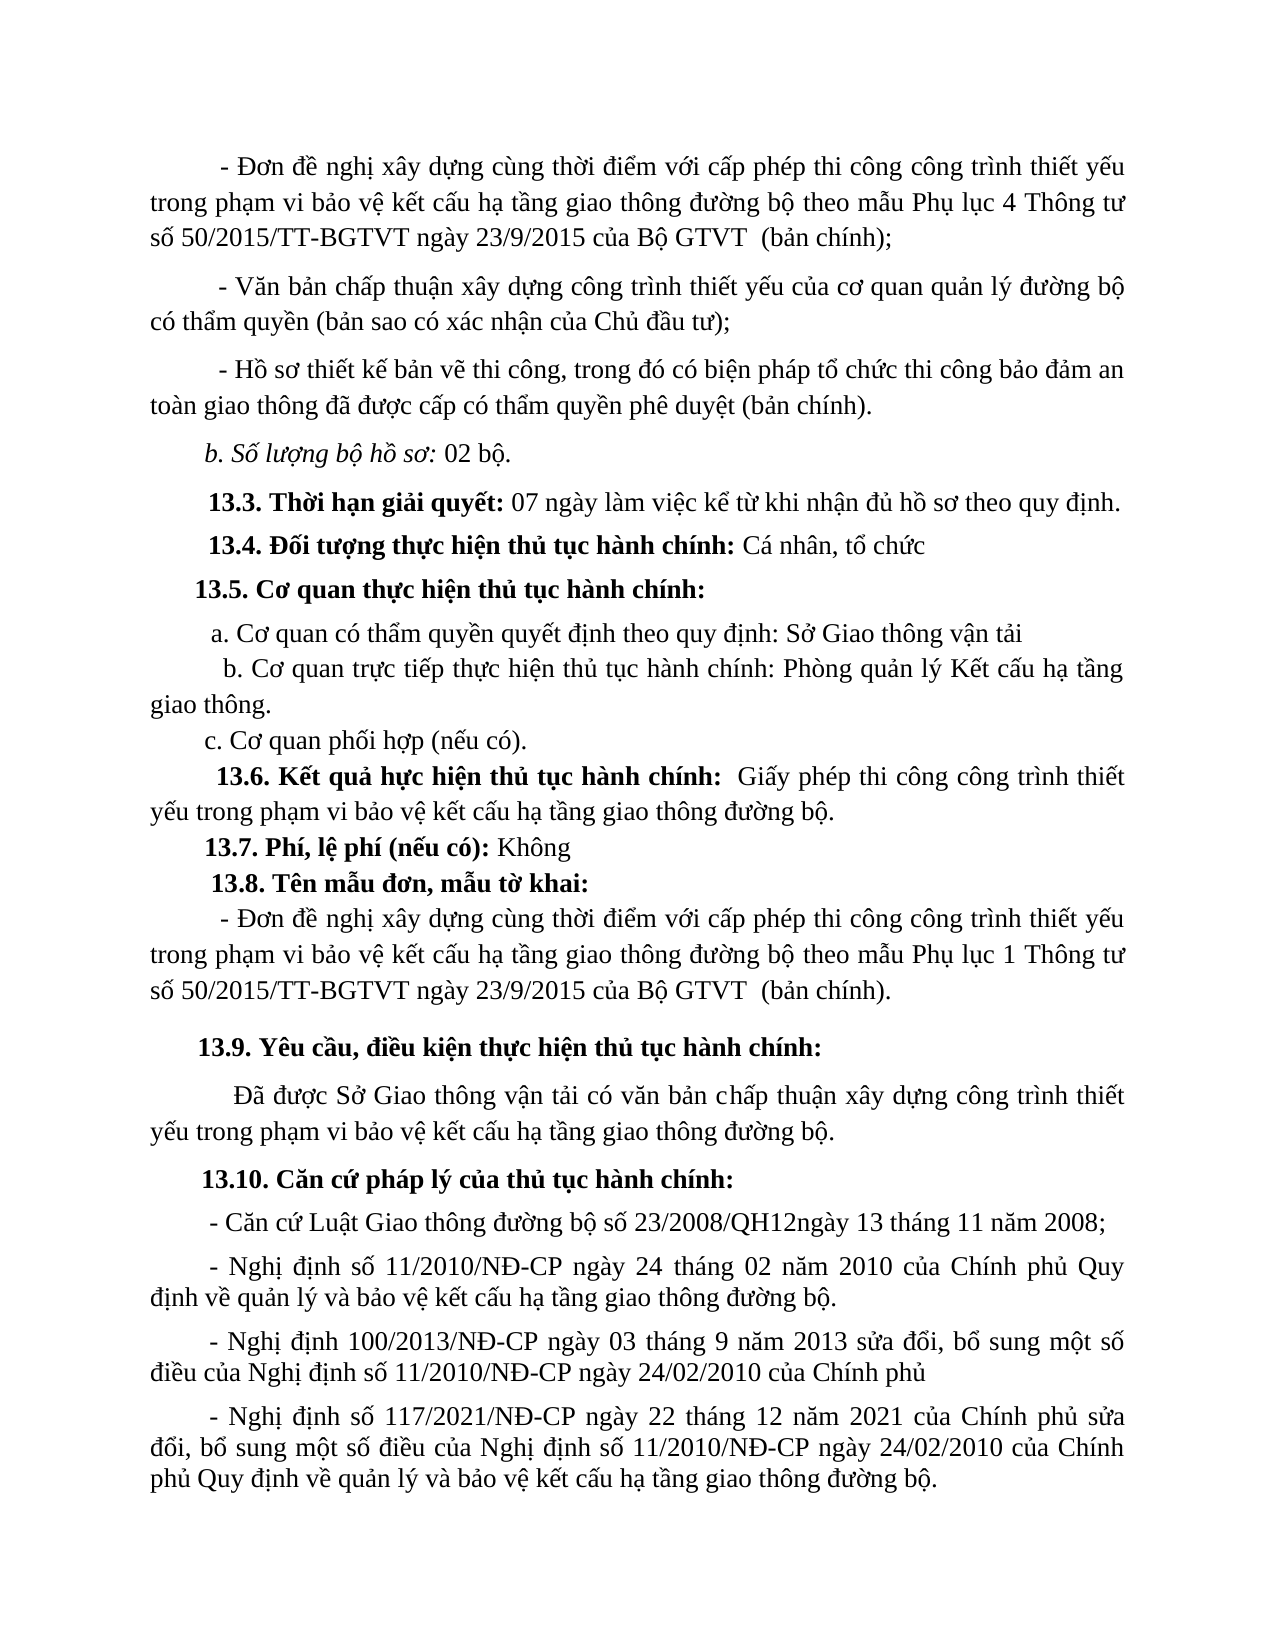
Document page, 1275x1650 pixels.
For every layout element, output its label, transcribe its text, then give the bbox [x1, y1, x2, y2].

text 13.10. Căn cứ pháp lý của thủ tục hành chính: [150, 1163, 1125, 1194]
list 13.7. Phí, lệ phí (nếu có): Không [150, 831, 1125, 862]
list c. Cơ quan phối hợp (nếu có). [150, 724, 1125, 755]
text Đã được Sở Giao thông vận tải có văn bản chấp thuận xây dựng công trình thiết yếu trong phạm vi bảo vệ kết cấu hạ tầng giao thông đường bộ. [150, 1079, 1125, 1146]
text - Nghị định số 11/2010/NĐ-CP ngày 24 tháng 02 năm 2010 của Chính phủ Quy định về quản lý và bảo vệ kết cấu hạ tầng giao thông đường bộ. [150, 1250, 1125, 1312]
text 13.3. Thời hạn giải quyết: 07 ngày làm việc kể từ khi nhận đủ hồ sơ theo quy định. [150, 486, 1125, 517]
text - Văn bản chấp thuận xây dựng công trình thiết yếu của cơ quan quản lý đường bộ có thẩm quyền (bản sao có xác nhận của Chủ đầu tư); [150, 270, 1125, 337]
text b. Số lượng bộ hồ sơ: 02 bộ. [150, 438, 1125, 469]
text - Đơn đề nghị xây dựng cùng thời điểm với cấp phép thi công công trình thiết yếu trong phạm vi bảo vệ kết cấu hạ tầng giao thông đường bộ theo mẫu Phụ lục 4 Thông tư số 50/2015/TT-BGTVT ngày 23/9/2015 của Bộ GTVT (bản chính); [150, 150, 1125, 253]
text - Căn cứ Luật Giao thông đường bộ số 23/2008/QH12ngày 13 tháng 11 năm 2008; [150, 1206, 1125, 1238]
list - Đơn đề nghị xây dựng cùng thời điểm với cấp phép thi công công trình thiết yếu trong phạm vi bảo vệ kết cấu hạ tầng giao thông đường bộ theo mẫu Phụ lục 1 Thông tư số 50/2015/TT-BGTVT ngày 23/9/2015 của Bộ GTVT (bản chính). [150, 903, 1125, 1005]
text - Nghị định 100/2013/NĐ-CP ngày 03 tháng 9 năm 2013 sửa đổi, bổ sung một số điều của Nghị định số 11/2010/NĐ-CP ngày 24/02/2010 của Chính phủ [150, 1325, 1125, 1387]
list 13.6. Kết quả hực hiện thủ tục hành chính: Giấy phép thi công công trình thiết yếu trong phạm vi bảo vệ kết cấu hạ tầng giao thông đường bộ. [150, 760, 1125, 827]
text 13.4. Đối tượng thực hiện thủ tục hành chính: Cá nhân, tổ chức [150, 529, 1125, 561]
text - Hồ sơ thiết kế bản vẽ thi công, trong đó có biện pháp tổ chức thi công bảo đảm an toàn giao thông đã được cấp có thẩm quyền phê duyệt (bản chính). [150, 354, 1125, 421]
text 13.9. Yêu cầu, điều kiện thực hiện thủ tục hành chính: [150, 1031, 1125, 1062]
list 13.8. Tên mẫu đơn, mẫu tờ khai: [150, 867, 1125, 898]
text 13.5. Cơ quan thực hiện thủ tục hành chính: [150, 573, 1125, 604]
text - Nghị định số 117/2021/NĐ-CP ngày 22 tháng 12 năm 2021 của Chính phủ sửa đổi, bổ sung một số điều của Nghị định số 11/2010/NĐ-CP ngày 24/02/2010 của Chính phủ Quy định về quản lý và bảo vệ kết cấu hạ tầng giao thông đường bộ. [150, 1400, 1125, 1493]
list b. Cơ quan trực tiếp thực hiện thủ tục hành chính: Phòng quản lý Kết cấu hạ tầng giao thông. [150, 652, 1125, 719]
list a. Cơ quan có thẩm quyền quyết định theo quy định: Sở Giao thông vận tải [150, 617, 1125, 648]
